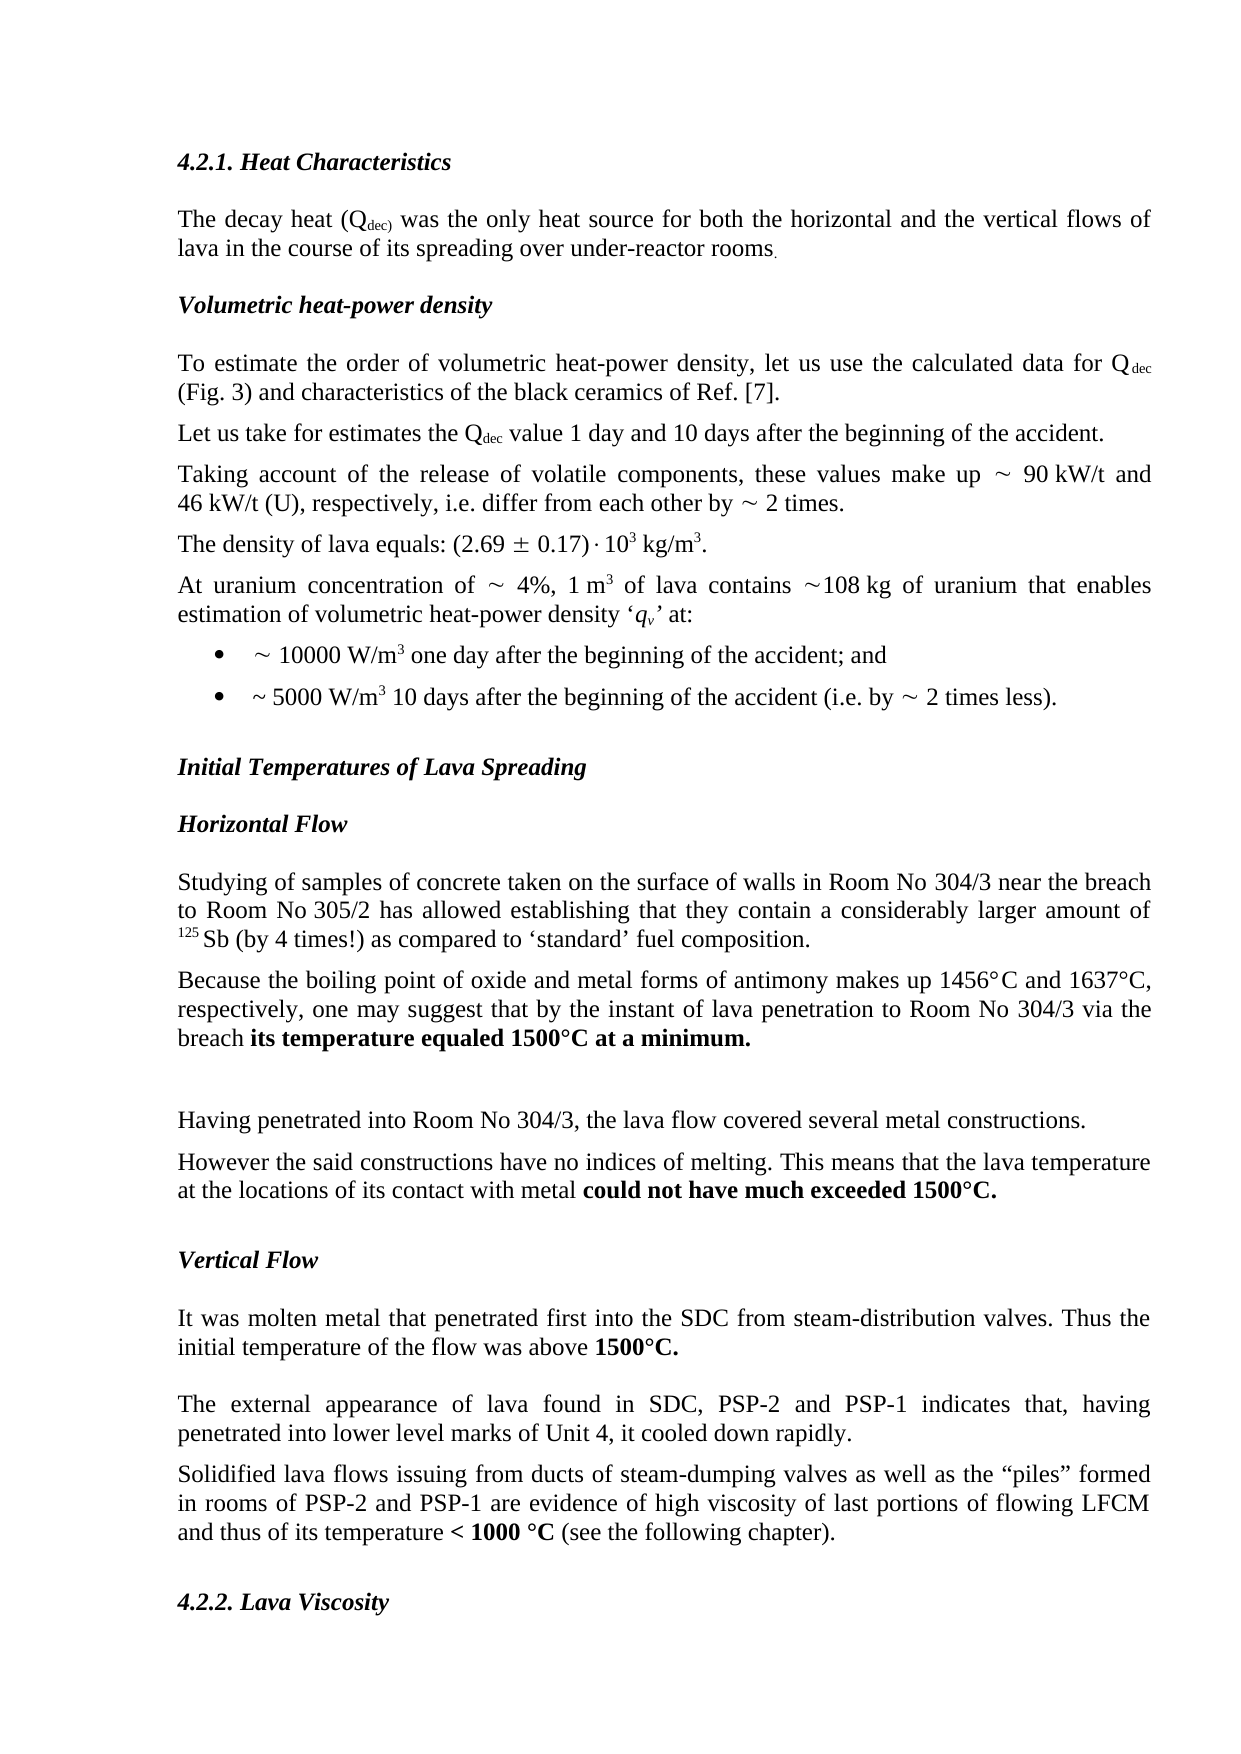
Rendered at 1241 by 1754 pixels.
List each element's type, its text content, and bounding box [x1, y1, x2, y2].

text Horizontal Flow [177, 809, 1152, 838]
text Vertical Flow [177, 1246, 1152, 1274]
text The decay heat (Qdec) was the only heat source for both the horizontal and the vertical flows of lava in the course of its spreading over under-reactor rooms. [177, 204, 1152, 262]
text Let us take for estimates the Qdec value 1 day and 10 days after the beginning of the accident. [177, 418, 1152, 447]
text It was molten metal that penetrated first into the SDC from steam-distribution valves. Thus the initial temperature of the flow was above 1500°С. [177, 1303, 1152, 1361]
list ~ 5000 W/m3 10 days after the beginning of the accident (i.e. by 2 times less). [215, 682, 1152, 711]
text Having penetrated into Room No 304/3, the lava flow covered several metal constructions. [177, 1106, 1152, 1134]
list 10000 W/m3 one day after the beginning of the accident; and [215, 641, 1152, 669]
subtitle Initial Temperatures of Lava Spreading [177, 752, 1152, 781]
text The external appearance of lava found in SDC, PSP-2 and PSP-1 indicates that, having penetrated into lower level marks of Unit 4, it cooled down rapidly. [177, 1389, 1152, 1447]
text 4.2.1. Heat Characteristics [177, 147, 1152, 176]
text 4.2.2. Lava Viscosity [177, 1587, 1152, 1616]
text To estimate the order of volumetric heat-power density, let us use the calculated data for Qdec (Fig. 3) and characteristics of the black ceramics of Ref. [7]. [177, 348, 1152, 406]
text However the said constructions have no indices of melting. This means that the lava temperature at the locations of its contact with metal could not have much exceeded 1500°С. [177, 1147, 1152, 1204]
text Taking account of the release of volatile components, these values make up 90 kW/t and 46 kW/t (U), respectively, i.e. differ from each other by 2 times. [177, 459, 1152, 517]
text At uranium concentration of 4%, of lava contains 108 kg of uranium that enables estimation of volumetric heat-power density ‘qv’ at: [177, 571, 1152, 628]
text The density of lava equals: (2.69 0.17)103 kg/m3. [177, 529, 1152, 558]
text Studying of samples of concrete taken on the surface of walls in Room No 304/3 near the breach to Room No 305/2 has allowed establishing that they contain a considerably larger amount of 125 Sb (by 4 times!) as compared to ‘standard’ fuel composition. [177, 867, 1152, 953]
text Solidified lava flows issuing from ducts of steam-dumping valves as well as the “piles” formed in rooms of PSP-2 and PSP-1 are evidence of high viscosity of last portions of flowing LFCM and thus of its temperature < 1000 °С (see the following chapter). [177, 1459, 1152, 1546]
text Volumetric heat-power density [177, 291, 1152, 319]
text Because the boiling point of oxide and metal forms of antimony makes up 1456°С and 1637°С, respectively, one may suggest that by the instant of lava penetration to Room No 304/3 via the breach its temperature equaled 1500°С at a minimum. [177, 966, 1152, 1052]
